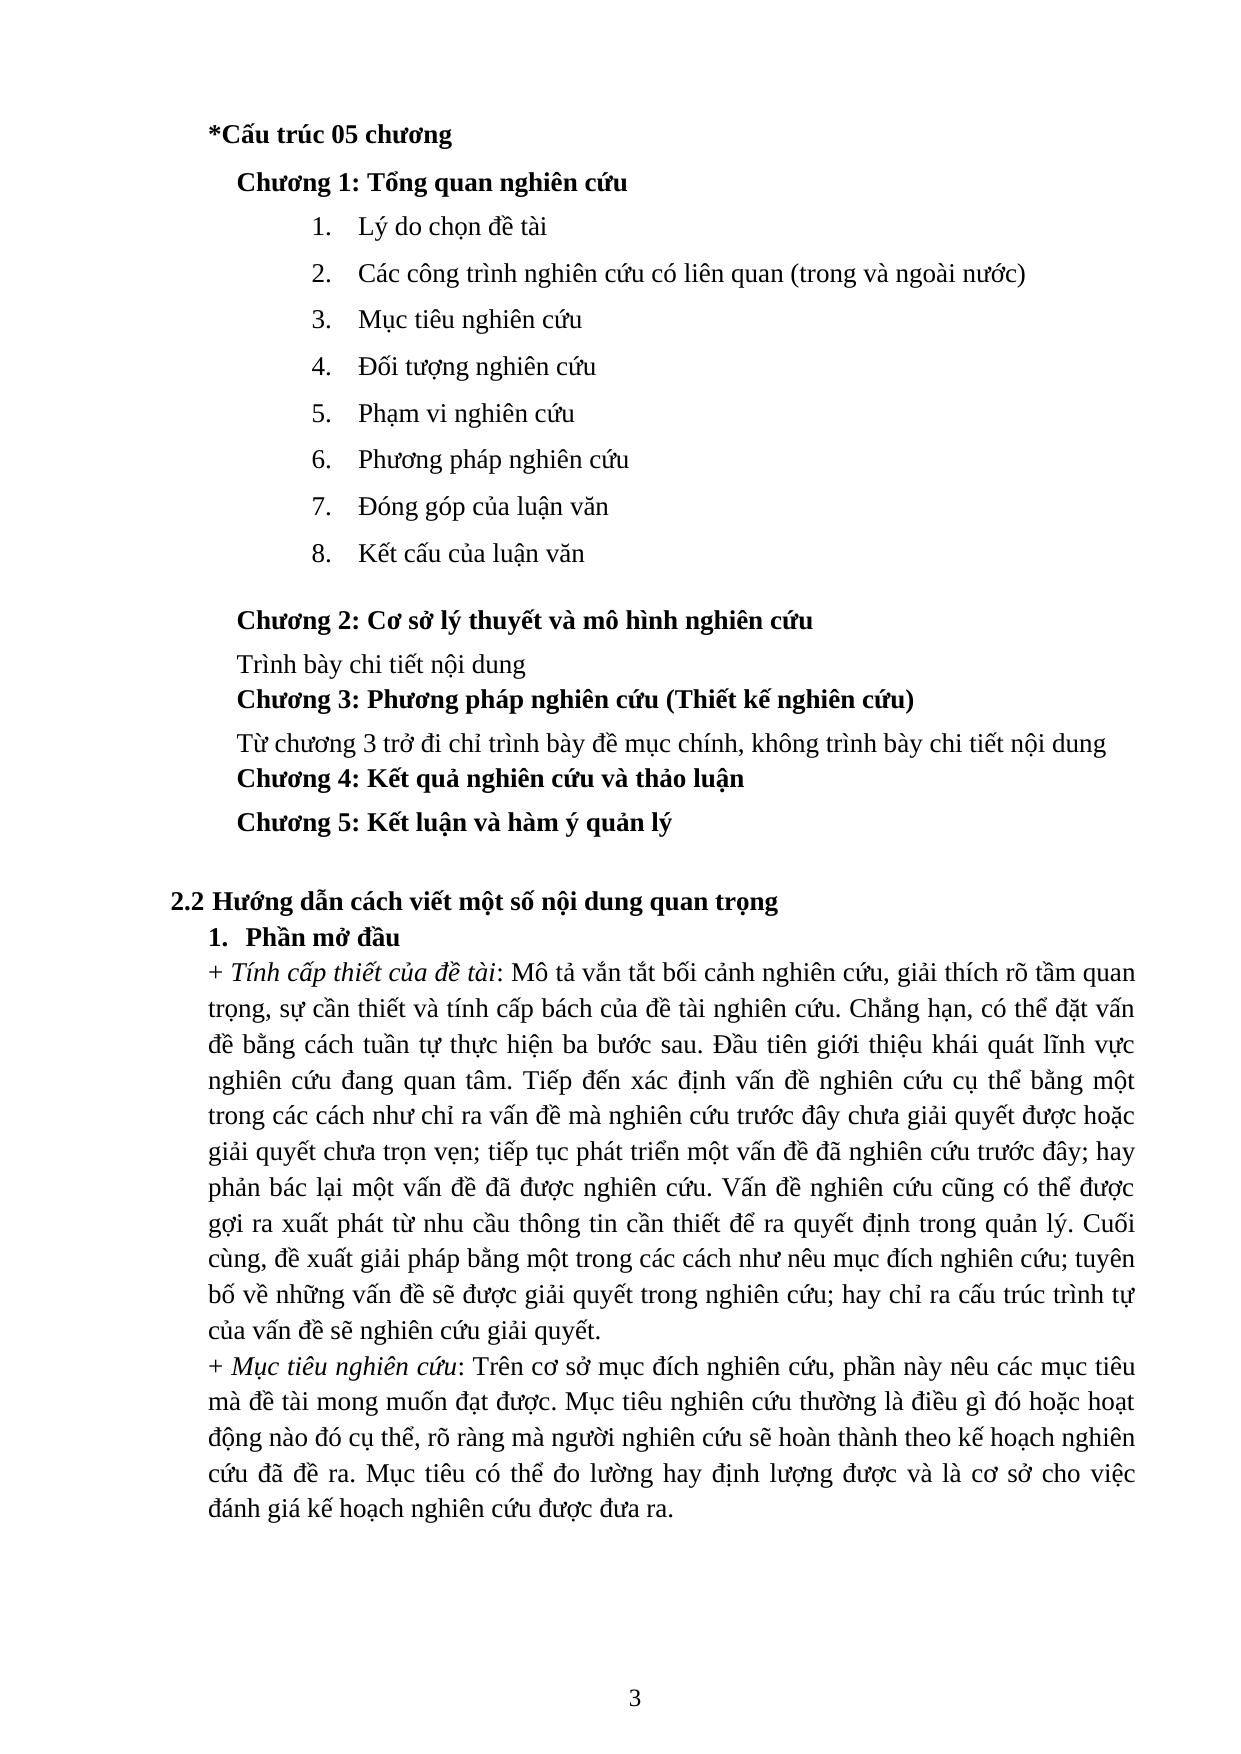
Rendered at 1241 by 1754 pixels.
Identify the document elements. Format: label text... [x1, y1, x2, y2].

list + Tính cấp thiết của đề tài: Mô tả vắn tắt bối cảnh nghiên cứu, giải thích rõ tầm quan trọng, sự cần thiết và tính cấp bách của đề tài nghiên cứu. Chẳng hạn, có thể đặt vấn đề bằng cách tuần tự thực hiện ba bước sau. Đầu tiên giới thiệu khái quát lĩnh vực nghiên cứu đang quan tâm. Tiếp đến xác định vấn đề nghiên cứu cụ thể bằng một trong các cách như chỉ ra vấn đề mà nghiên cứu trước đây chưa giải quyết được hoặc giải quyết chưa trọn vẹn; tiếp tục phát triển một vấn đề đã nghiên cứu trước đây; hay phản bác lại một vấn đề đã được nghiên cứu. Vấn đề nghiên cứu cũng có thể được gợi ra xuất phát từ nhu cầu thông tin cần thiết để ra quyết định trong quản lý. Cuối cùng, đề xuất giải pháp bằng một trong các cách như nêu mục đích nghiên cứu; tuyên bố về những vấn đề sẽ được giải quyết trong nghiên cứu; hay chỉ ra cấu trúc trình tự của vấn đề sẽ nghiên cứu giải quyết. [208, 957, 1137, 1345]
list Phần mở đầu [208, 921, 1137, 952]
list Đối tượng nghiên cứu [208, 350, 1137, 381]
list Đóng góp của luận văn [208, 490, 1137, 521]
list Mục tiêu nghiên cứu [208, 303, 1137, 334]
text Từ chương 3 trở đi chỉ trình bày đề mục chính, không trình bày chi tiết nội dung [133, 727, 1137, 758]
list Phạm vi nghiên cứu [208, 397, 1137, 428]
list Phương pháp nghiên cứu [208, 443, 1137, 474]
list Các công trình nghiên cứu có liên quan (trong và ngoài nước) [208, 257, 1137, 288]
subtitle Chương 2: Cơ sở lý thuyết và mô hình nghiên cứu [133, 604, 1137, 635]
subtitle Chương 3: Phương pháp nghiên cứu (Thiết kế nghiên cứu) [133, 683, 1137, 714]
subtitle Chương 4: Kết quả nghiên cứu và thảo luận [133, 762, 1137, 793]
list Lý do chọn đề tài [208, 210, 1137, 241]
subtitle Chương 5: Kết luận và hàm ý quản lý [133, 806, 1137, 837]
list + Mục tiêu nghiên cứu: Trên cơ sở mục đích nghiên cứu, phần này nêu các mục tiêu mà đề tài mong muốn đạt được. Mục tiêu nghiên cứu thường là điều gì đó hoặc hoạt động nào đó cụ thể, rõ ràng mà người nghiên cứu sẽ hoàn thành theo kế hoạch nghiên cứu đã đề ra. Mục tiêu có thể đo lường hay định lượng được và là cơ sở cho việc đánh giá kế hoạch nghiên cứu được đưa ra. [208, 1349, 1137, 1524]
text Trình bày chi tiết nội dung [133, 648, 1137, 679]
list Kết cấu của luận văn [208, 537, 1137, 568]
list *Cấu trúc 05 chương [208, 118, 1137, 149]
list Hướng dẫn cách viết một số nội dung quan trọng [170, 885, 1137, 916]
subtitle Chương 1: Tổng quan nghiên cứu [133, 166, 1137, 197]
